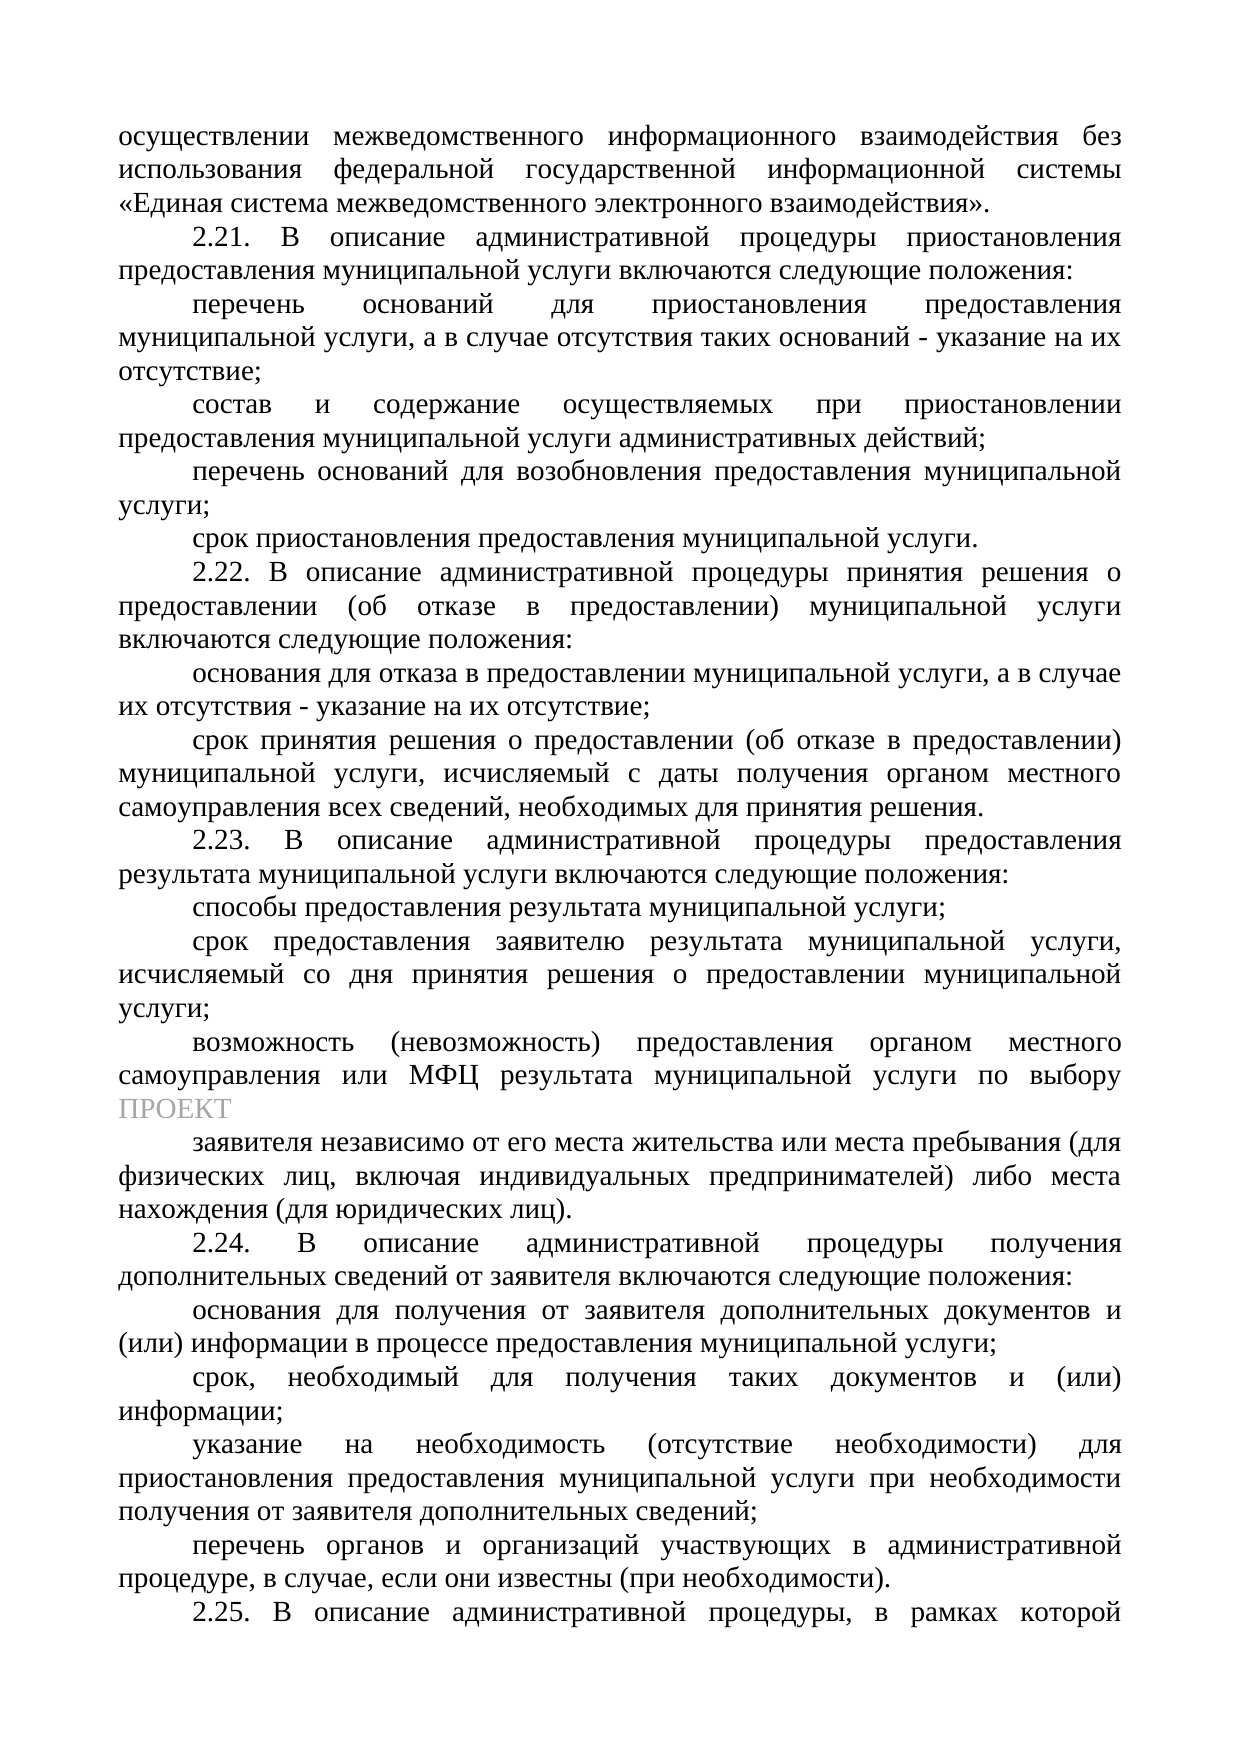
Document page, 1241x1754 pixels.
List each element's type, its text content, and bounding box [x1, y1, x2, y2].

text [118, 1594, 1122, 1627]
text 2.23. В описание административной процедуры предоставления результата муниципальной услуги включаются следующие положения: [118, 822, 1122, 889]
text срок приостановления предоставления муниципальной услуги. [118, 521, 1122, 554]
text состав и содержание осуществляемых при приостановлении предоставления муниципальной услуги административных действий; [118, 386, 1122, 453]
text 2.21. В описание административной процедуры приостановления предоставления муниципальной услуги включаются следующие положения: [118, 219, 1122, 286]
text перечень оснований для возобновления предоставления муниципальной услуги; [118, 453, 1122, 521]
text возможность (невозможность) предоставления органом местного самоуправления или МФЦ результата муниципальной услуги по выбору ПРОЕКТ [118, 1024, 1122, 1124]
text 2.22. В описание административной процедуры принятия решения о предоставлении (об отказе в предоставлении) муниципальной услуги включаются следующие положения: [118, 554, 1122, 655]
text перечень органов и организаций участвующих в административной процедуре, в случае, если они известны (при необходимости). [118, 1527, 1122, 1594]
text способы предоставления результата муниципальной услуги; [118, 889, 1122, 923]
text срок предоставления заявителю результата муниципальной услуги, исчисляемый со дня принятия решения о предоставлении муниципальной услуги; [118, 923, 1122, 1024]
text перечень оснований для приостановления предоставления муниципальной услуги, а в случае отсутствия таких оснований - указание на их отсутствие; [118, 286, 1122, 386]
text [118, 118, 1122, 219]
text основания для получения от заявителя дополнительных документов и (или) информации в процессе предоставления муниципальной услуги; [118, 1292, 1122, 1359]
text срок принятия решения о предоставлении (об отказе в предоставлении) муниципальной услуги, исчисляемый с даты получения органом местного самоуправления всех сведений, необходимых для принятия решения. [118, 722, 1122, 822]
text основания для отказа в предоставлении муниципальной услуги, а в случае их отсутствия - указание на их отсутствие; [118, 655, 1122, 722]
text 2.24. В описание административной процедуры получения дополнительных сведений от заявителя включаются следующие положения: [118, 1225, 1122, 1292]
text срок, необходимый для получения таких документов и (или) информации; [118, 1359, 1122, 1426]
text указание на необходимость (отсутствие необходимости) для приостановления предоставления муниципальной услуги при необходимости получения от заявителя дополнительных сведений; [118, 1426, 1122, 1527]
text заявителя независимо от его места жительства или места пребывания (для физических лиц, включая индивидуальных предпринимателей) либо места нахождения (для юридических лиц). [118, 1124, 1122, 1225]
